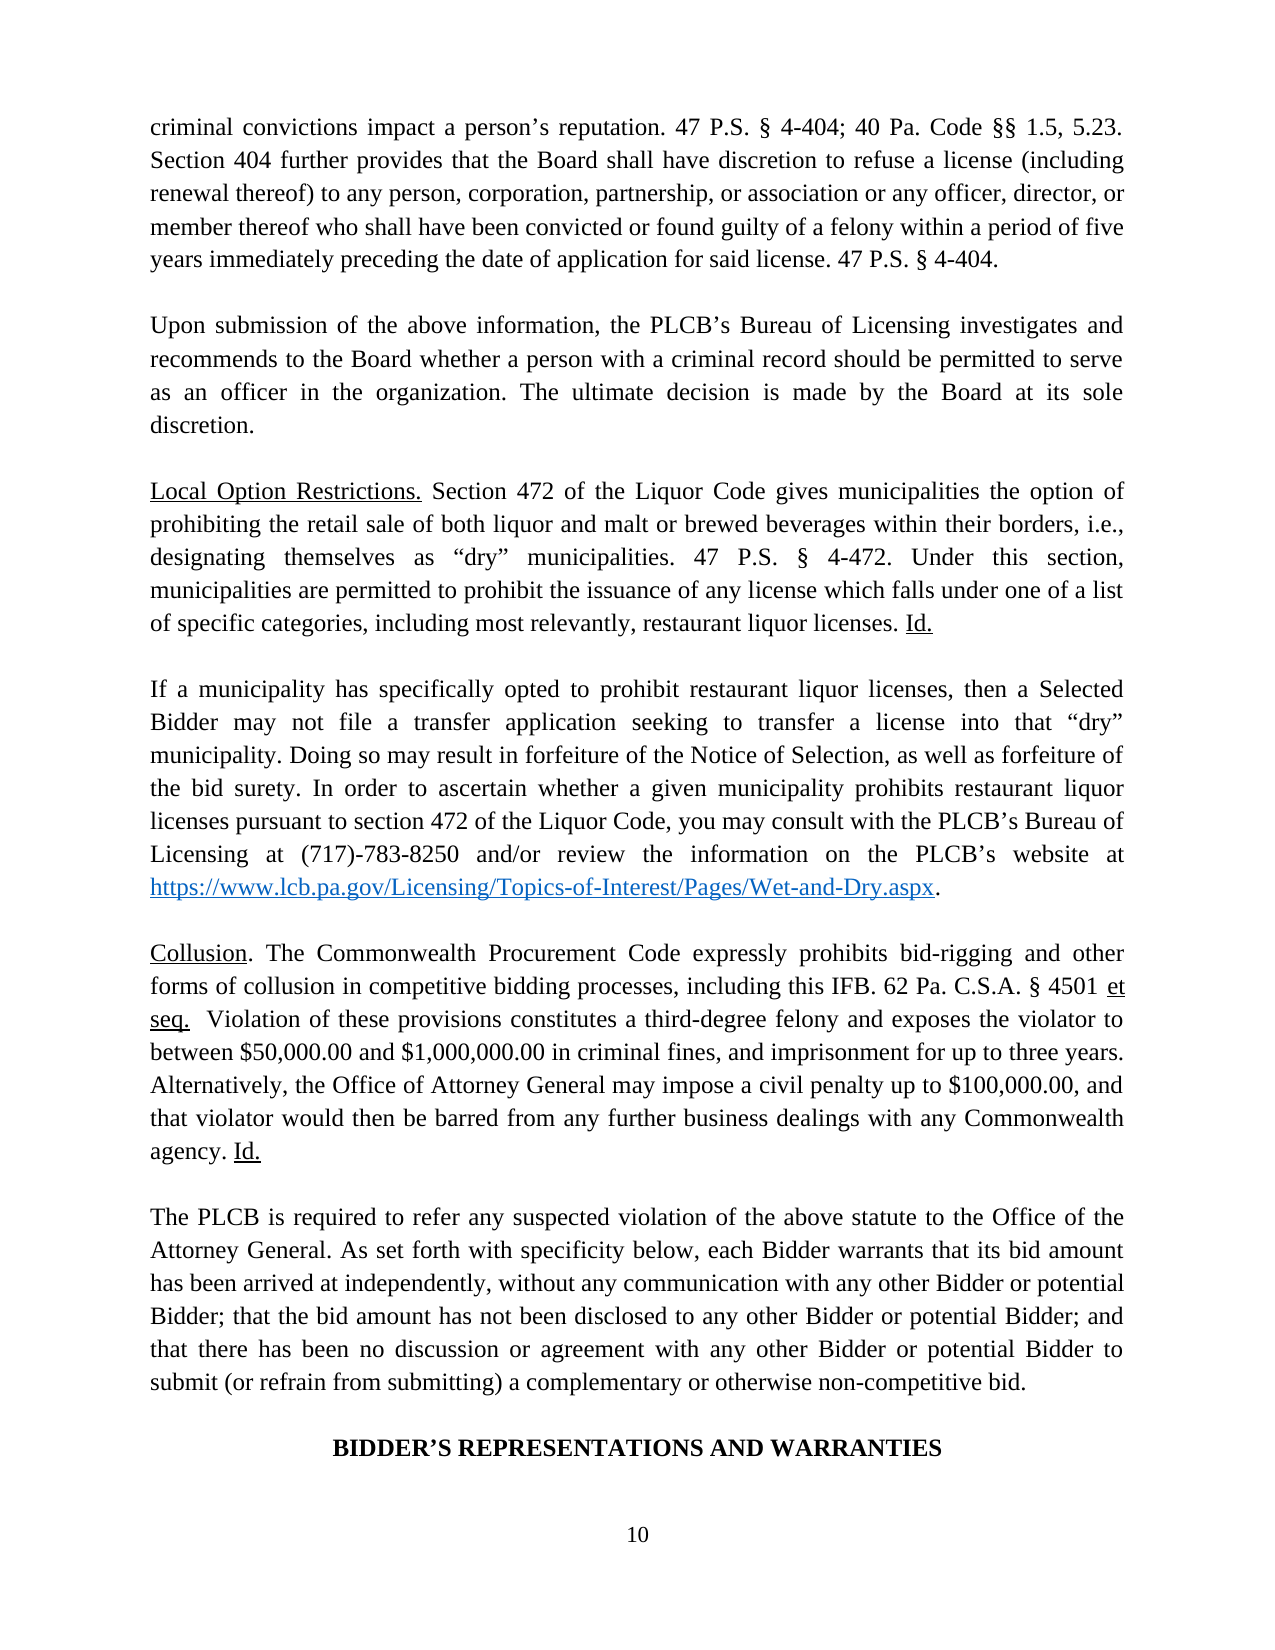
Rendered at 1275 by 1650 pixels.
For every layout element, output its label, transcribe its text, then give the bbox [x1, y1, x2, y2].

text The PLCB is required to refer any suspected violation of the above statute to the Office of the Attorney General. As set forth with specificity below, each Bidder warrants that its bid amount has been arrived at independently, without any communication with any other Bidder or potential Bidder; that the bid amount has not been disclosed to any other Bidder or potential Bidder; and that there has been no discussion or agreement with any other Bidder or potential Bidder to submit (or refrain from submitting) a complementary or otherwise non-competitive bid. [150, 1202, 1125, 1396]
text If a municipality has specifically opted to prohibit restaurant liquor licenses, then a Selected Bidder may not file a transfer application seeking to transfer a license into that “dry” municipality. Doing so may result in forfeiture of the Notice of Selection, as well as forfeiture of the bid surety. In order to ascertain whether a given municipality prohibits restaurant liquor licenses pursuant to section 472 of the Liquor Code, you may consult with the PLCB’s Bureau of Licensing at (717)-783-8250 and/or review the information on the PLCB’s website at https://www.lcb.pa.gov/Licensing/Topics-of-Interest/Pages/Wet-and-Dry.aspx. [150, 674, 1125, 901]
text Collusion. The Commonwealth Procurement Code expressly prohibits bid-rigging and other forms of collusion in competitive bidding processes, including this IFB. 62 Pa. C.S.A. § 4501 et seq. Violation of these provisions constitutes a third-degree felony and exposes the violator to between $50,000.00 and $1,000,000.00 in criminal fines, and imprisonment for up to three years. Alternatively, the Office of Attorney General may impose a civil penalty up to $100,000.00, and that violator would then be barred from any further business dealings with any Commonwealth agency. Id. [150, 938, 1125, 1165]
text BIDDER’S REPRESENTATIONS AND WARRANTIES [112, 1433, 1162, 1462]
text Local Option Restrictions. Section 472 of the Liquor Code gives municipalities the option of prohibiting the retail sale of both liquor and malt or brewed beverages within their borders, i.e., designating themselves as “dry” municipalities. 47 P.S. § 4-472. Under this section, municipalities are permitted to prohibit the issuance of any license which falls under one of a list of specific categories, including most relevantly, restaurant liquor licenses. Id. [150, 476, 1125, 637]
text Upon submission of the above information, the PLCB’s Bureau of Licensing investigates and recommends to the Board whether a person with a criminal record should be permitted to serve as an officer in the organization. The ultimate decision is made by the Board at its sole discretion. [150, 311, 1125, 438]
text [150, 112, 1125, 273]
